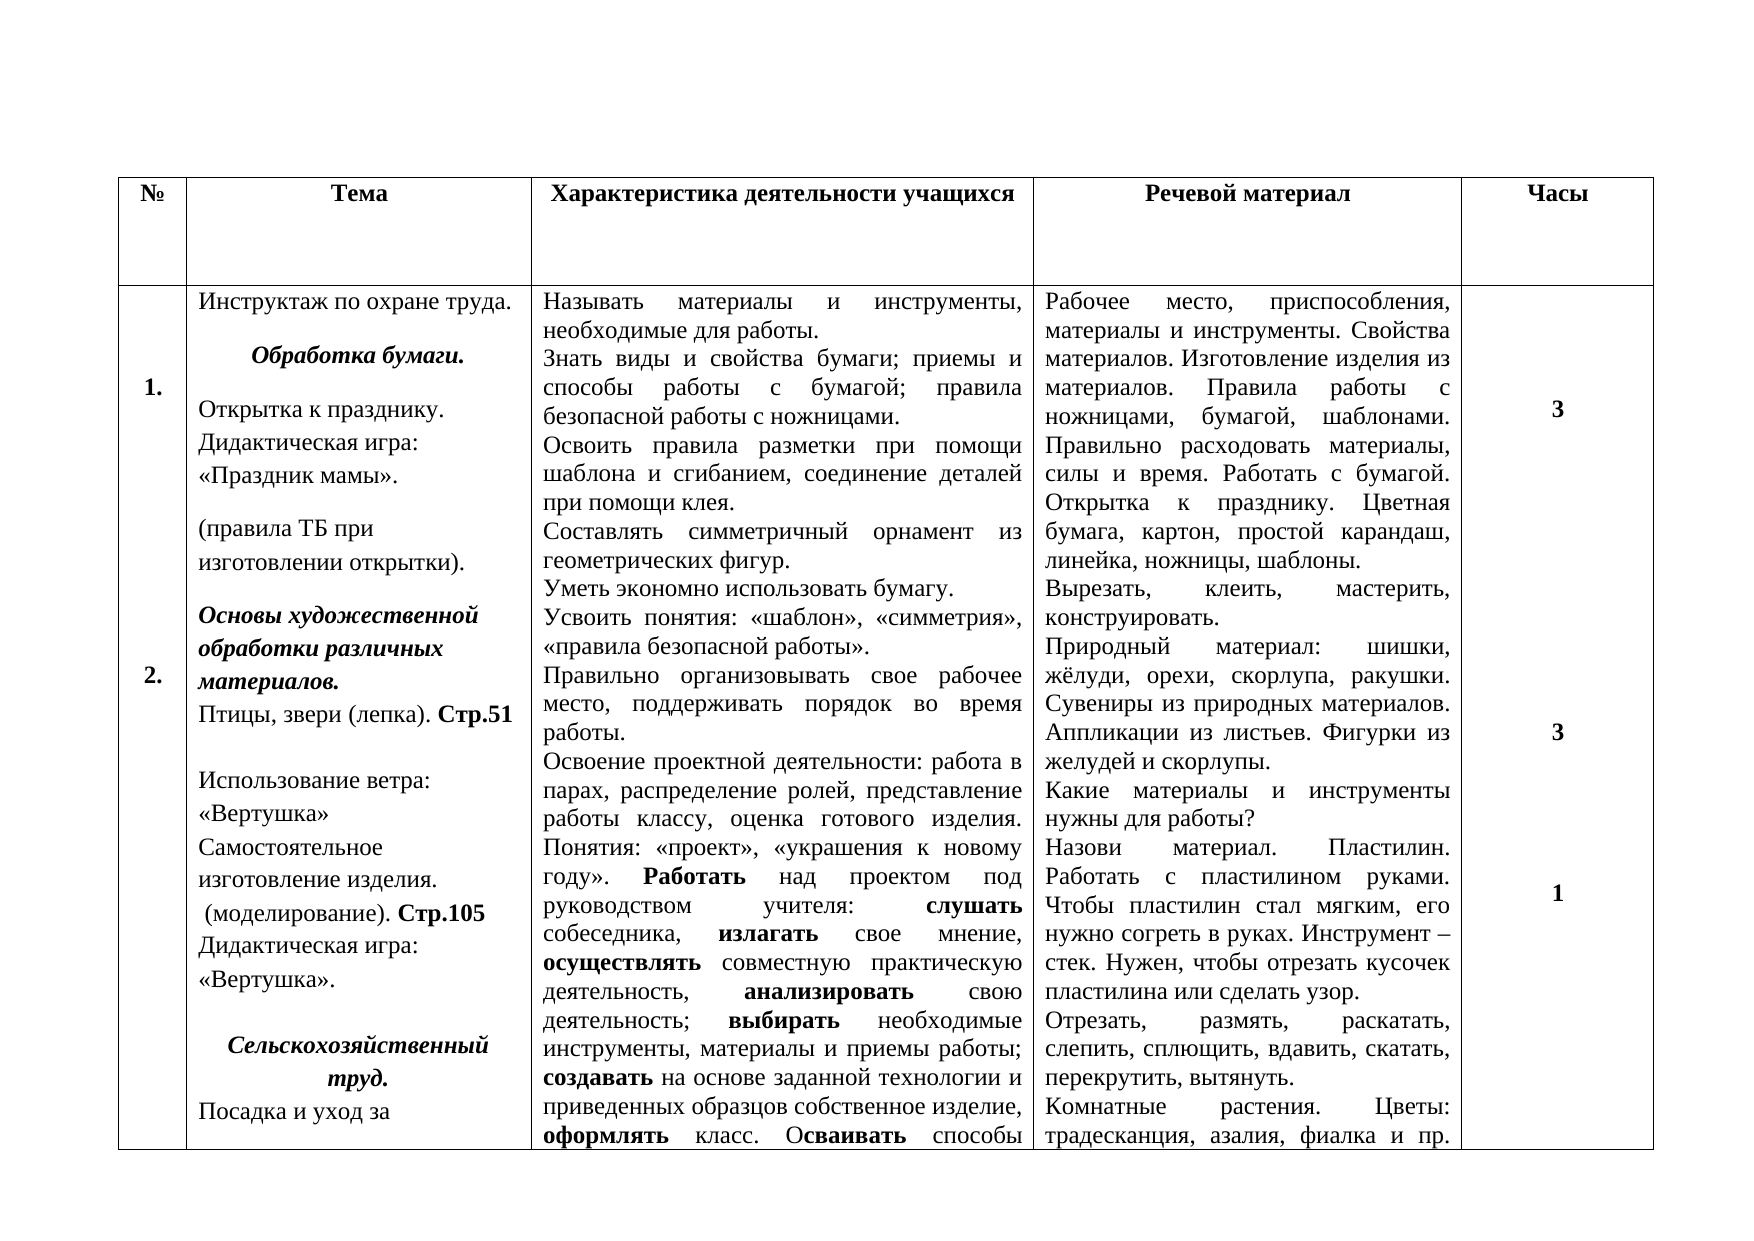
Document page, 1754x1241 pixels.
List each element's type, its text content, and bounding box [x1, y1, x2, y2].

table_cell 3 3 1 1 1 [1462, 286, 1653, 1148]
table_header Характеристика деятельности учащихся [532, 178, 1033, 285]
table_header Тема [187, 178, 531, 285]
table_header Часы [1462, 178, 1653, 285]
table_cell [532, 286, 1033, 1148]
table_header № [119, 178, 186, 285]
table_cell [1034, 286, 1461, 1148]
table_cell 1. 2. 3. [119, 286, 186, 1148]
table_header Речевой материал [1034, 178, 1461, 285]
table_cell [187, 286, 531, 1148]
